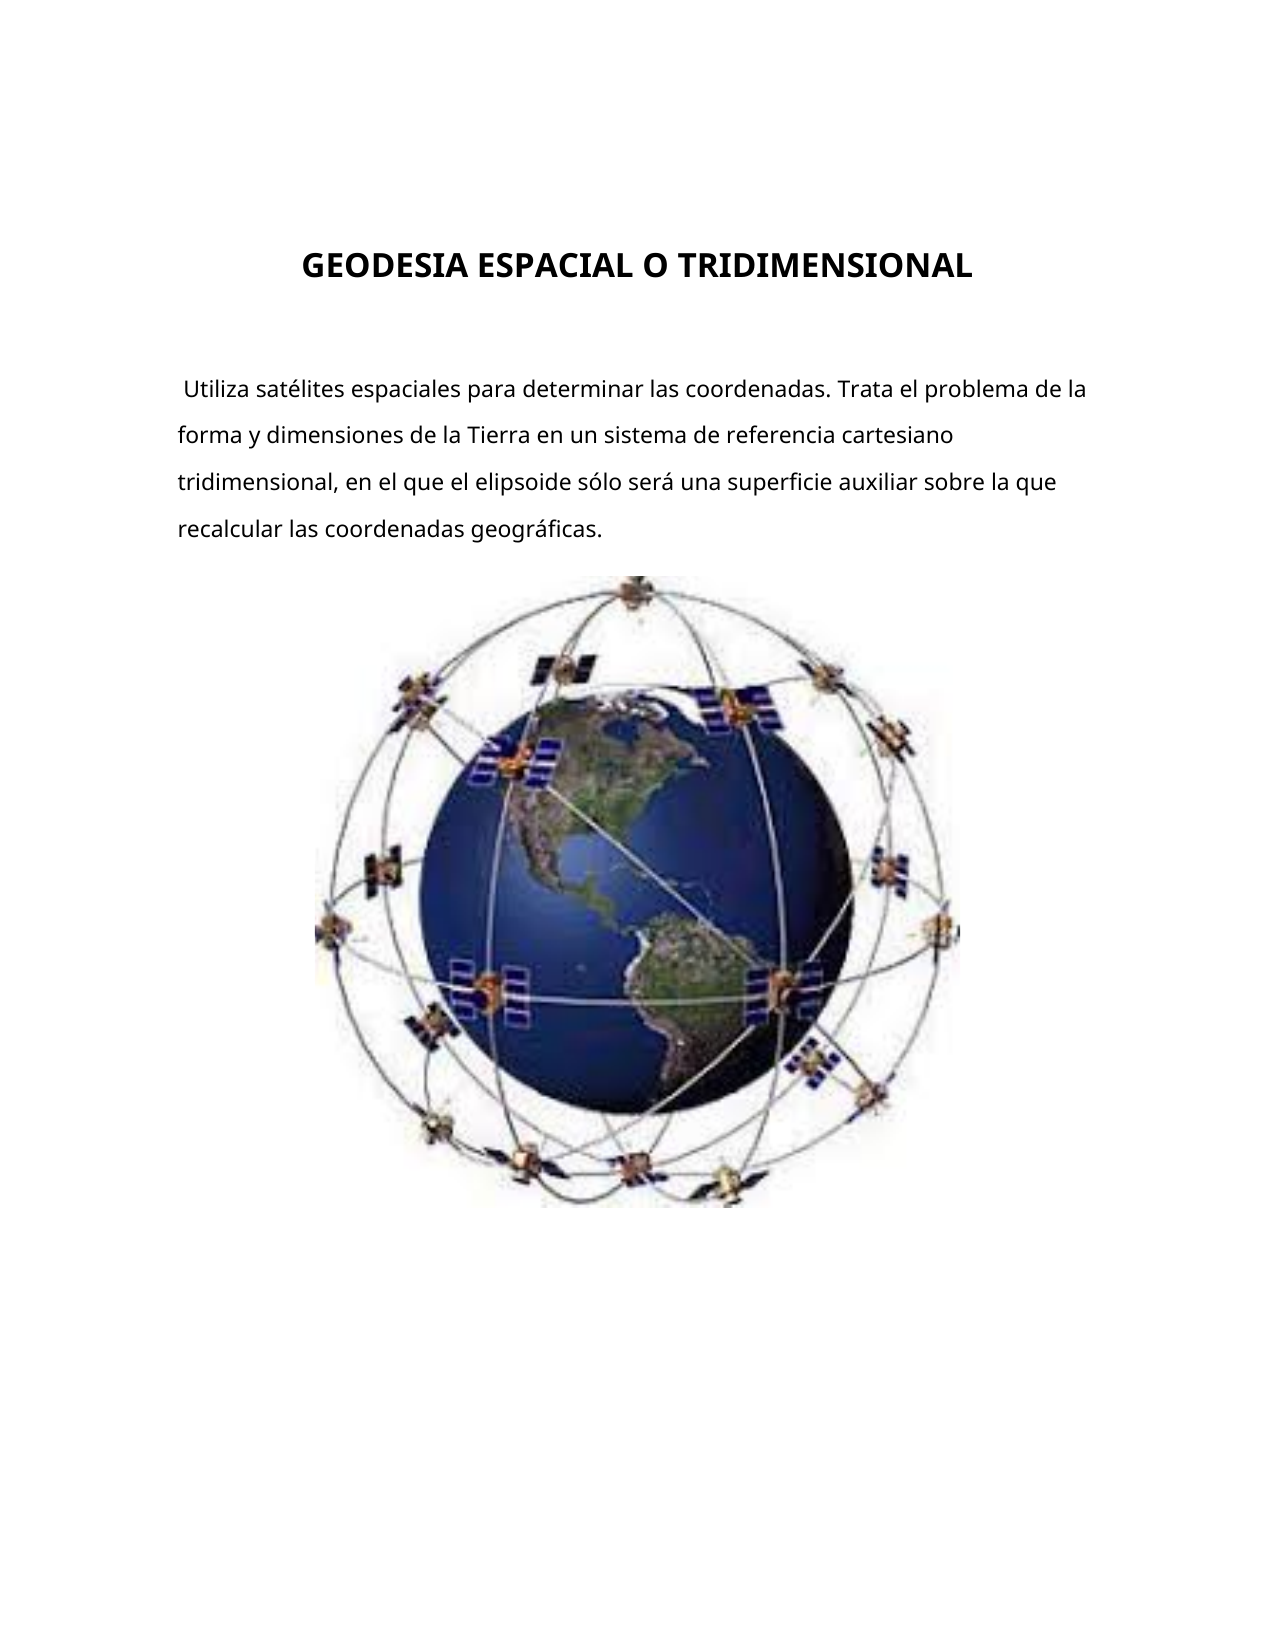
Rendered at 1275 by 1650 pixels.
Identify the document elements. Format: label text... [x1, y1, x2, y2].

text Utiliza satélites espaciales para determinar las coordenadas. Trata el problema de la forma y dimensiones de la Tierra en un sistema de referencia cartesiano tridimensional, en el que el elipsoide sólo será una superficie auxiliar sobre la que recalcular las coordenadas geográficas. [177, 373, 1098, 544]
text GEODESIA ESPACIAL O TRIDIMENSIONAL [177, 241, 1098, 287]
picture [314, 576, 961, 1208]
